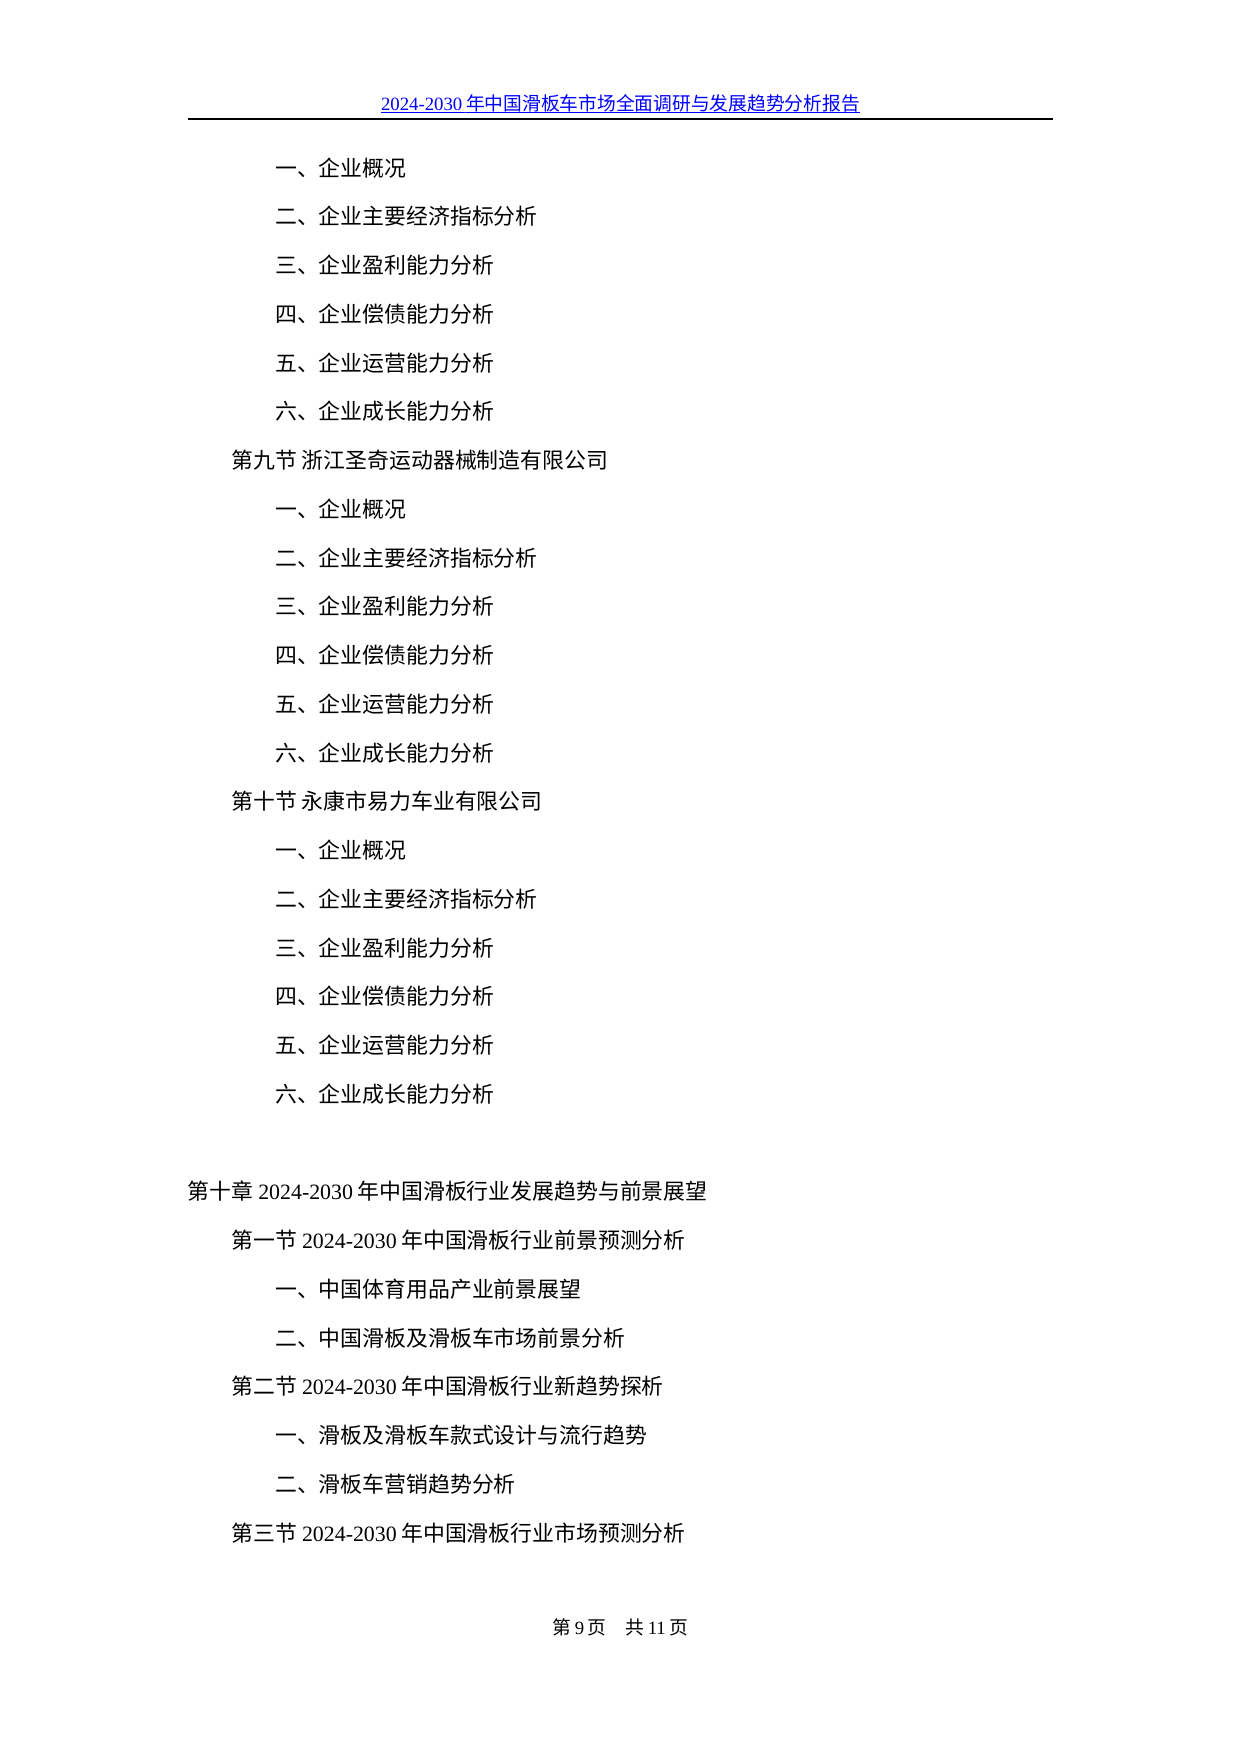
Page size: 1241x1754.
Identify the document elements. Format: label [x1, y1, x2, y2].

text [187, 150, 1053, 1548]
